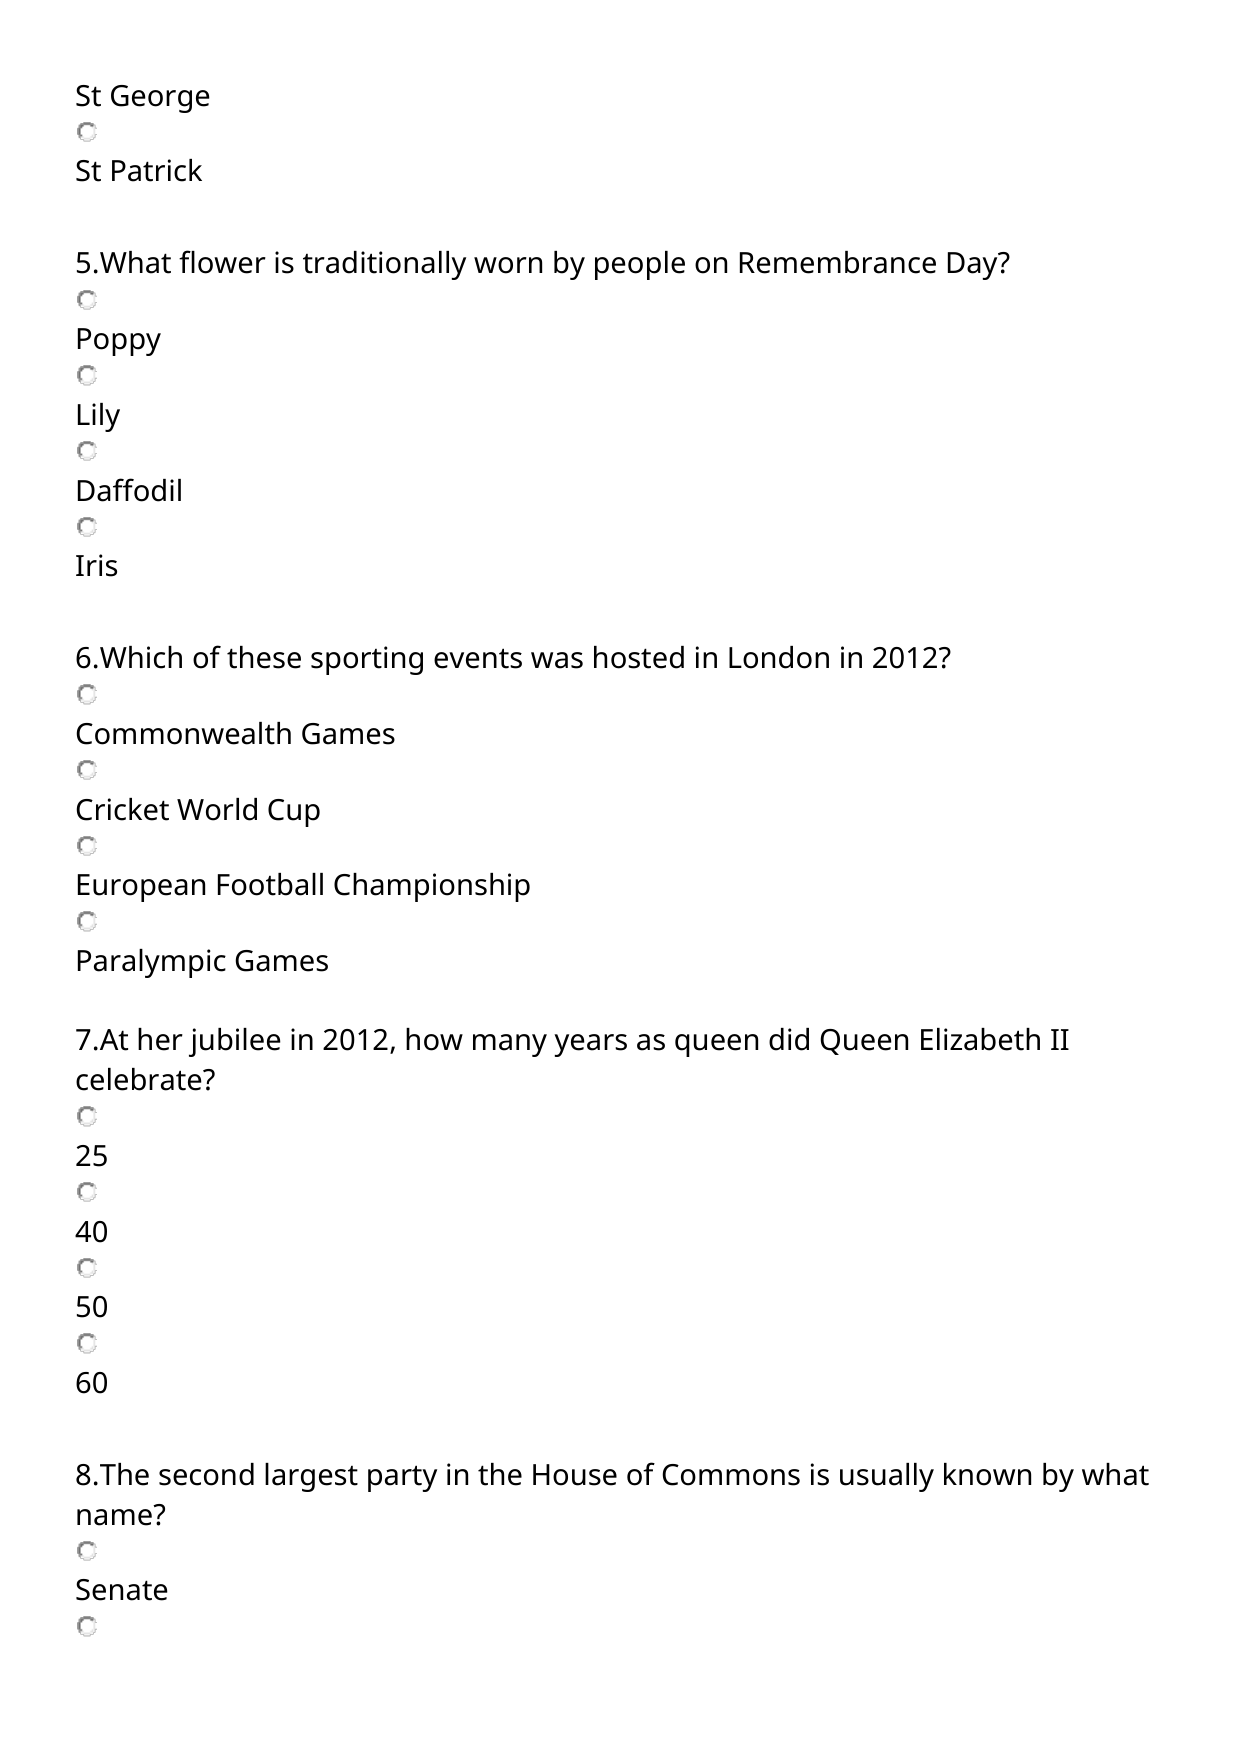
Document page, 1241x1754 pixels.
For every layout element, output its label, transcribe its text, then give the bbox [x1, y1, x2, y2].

text Paralympic Games [75, 940, 1165, 980]
text Daffodil [75, 470, 1165, 509]
text 6.Which of these sporting events was hosted in London in 2012? [75, 637, 1165, 677]
text St Patrick [75, 151, 1165, 190]
text Commonwealth Games [75, 713, 1165, 753]
text Cricket World Cup [75, 789, 1165, 828]
text Poppy [75, 318, 1165, 358]
text 40 [75, 1211, 1165, 1251]
text Iris [75, 546, 1165, 585]
text 60 [75, 1362, 1165, 1402]
text European Football Championship [75, 864, 1165, 904]
text 5.What flower is traditionally worn by people on Remembrance Day? [75, 243, 1165, 282]
text Senate [75, 1569, 1165, 1609]
text St George [75, 75, 1165, 115]
text 8.The second largest party in the House of Commons is usually known by what name? [75, 1454, 1165, 1533]
text 25 [75, 1135, 1165, 1175]
text Lily [75, 394, 1165, 434]
text 50 [75, 1287, 1165, 1326]
text 7.At her jubilee in 2012, how many years as queen did Queen Elizabeth II celebrate? [75, 1020, 1165, 1099]
